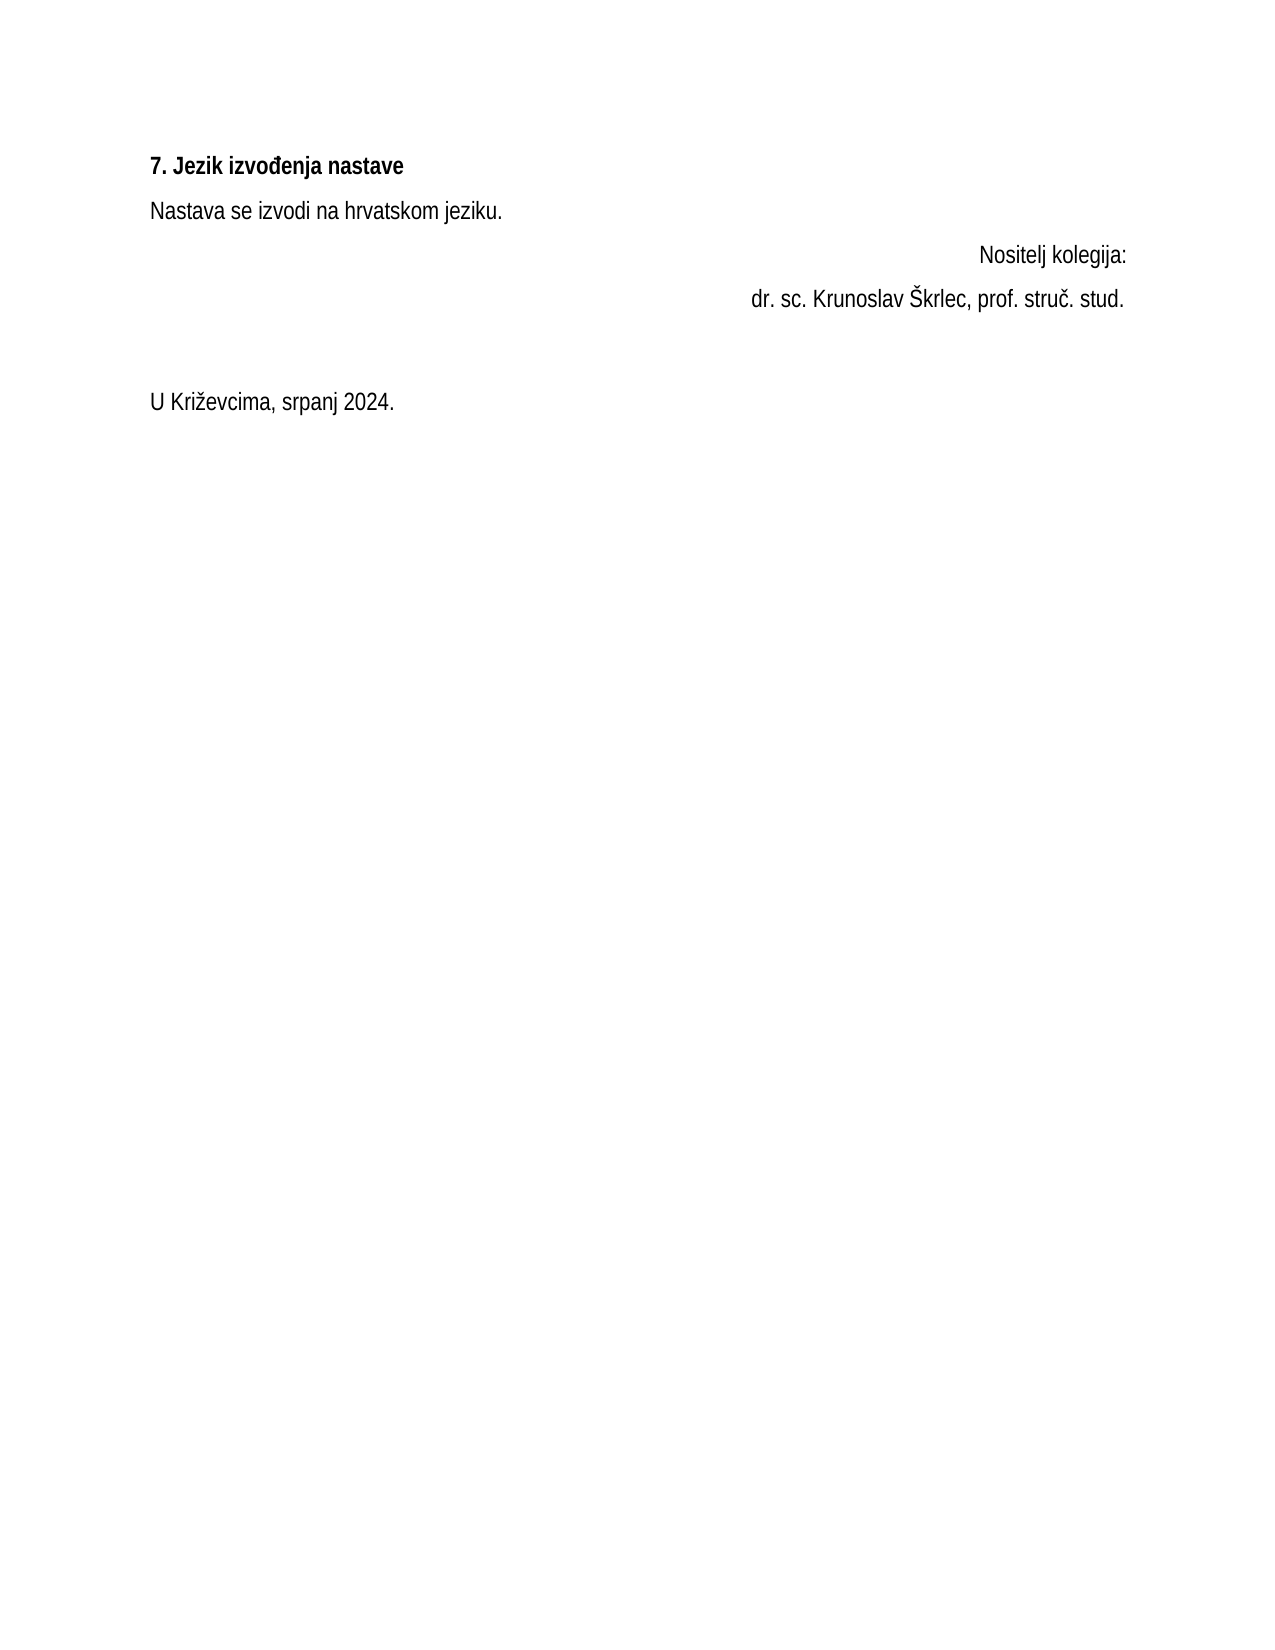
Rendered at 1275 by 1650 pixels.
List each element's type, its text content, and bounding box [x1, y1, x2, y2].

text 7. Jezik izvođenja nastave [150, 150, 1127, 180]
text U Križevcima, srpanj 2024. [150, 387, 1125, 415]
text dr. sc. Krunoslav Škrlec, prof. struč. stud. [150, 284, 1125, 313]
text Nastava se izvodi na hrvatskom jeziku. [150, 195, 1127, 224]
text Nositelj kolegija: [150, 239, 1127, 269]
